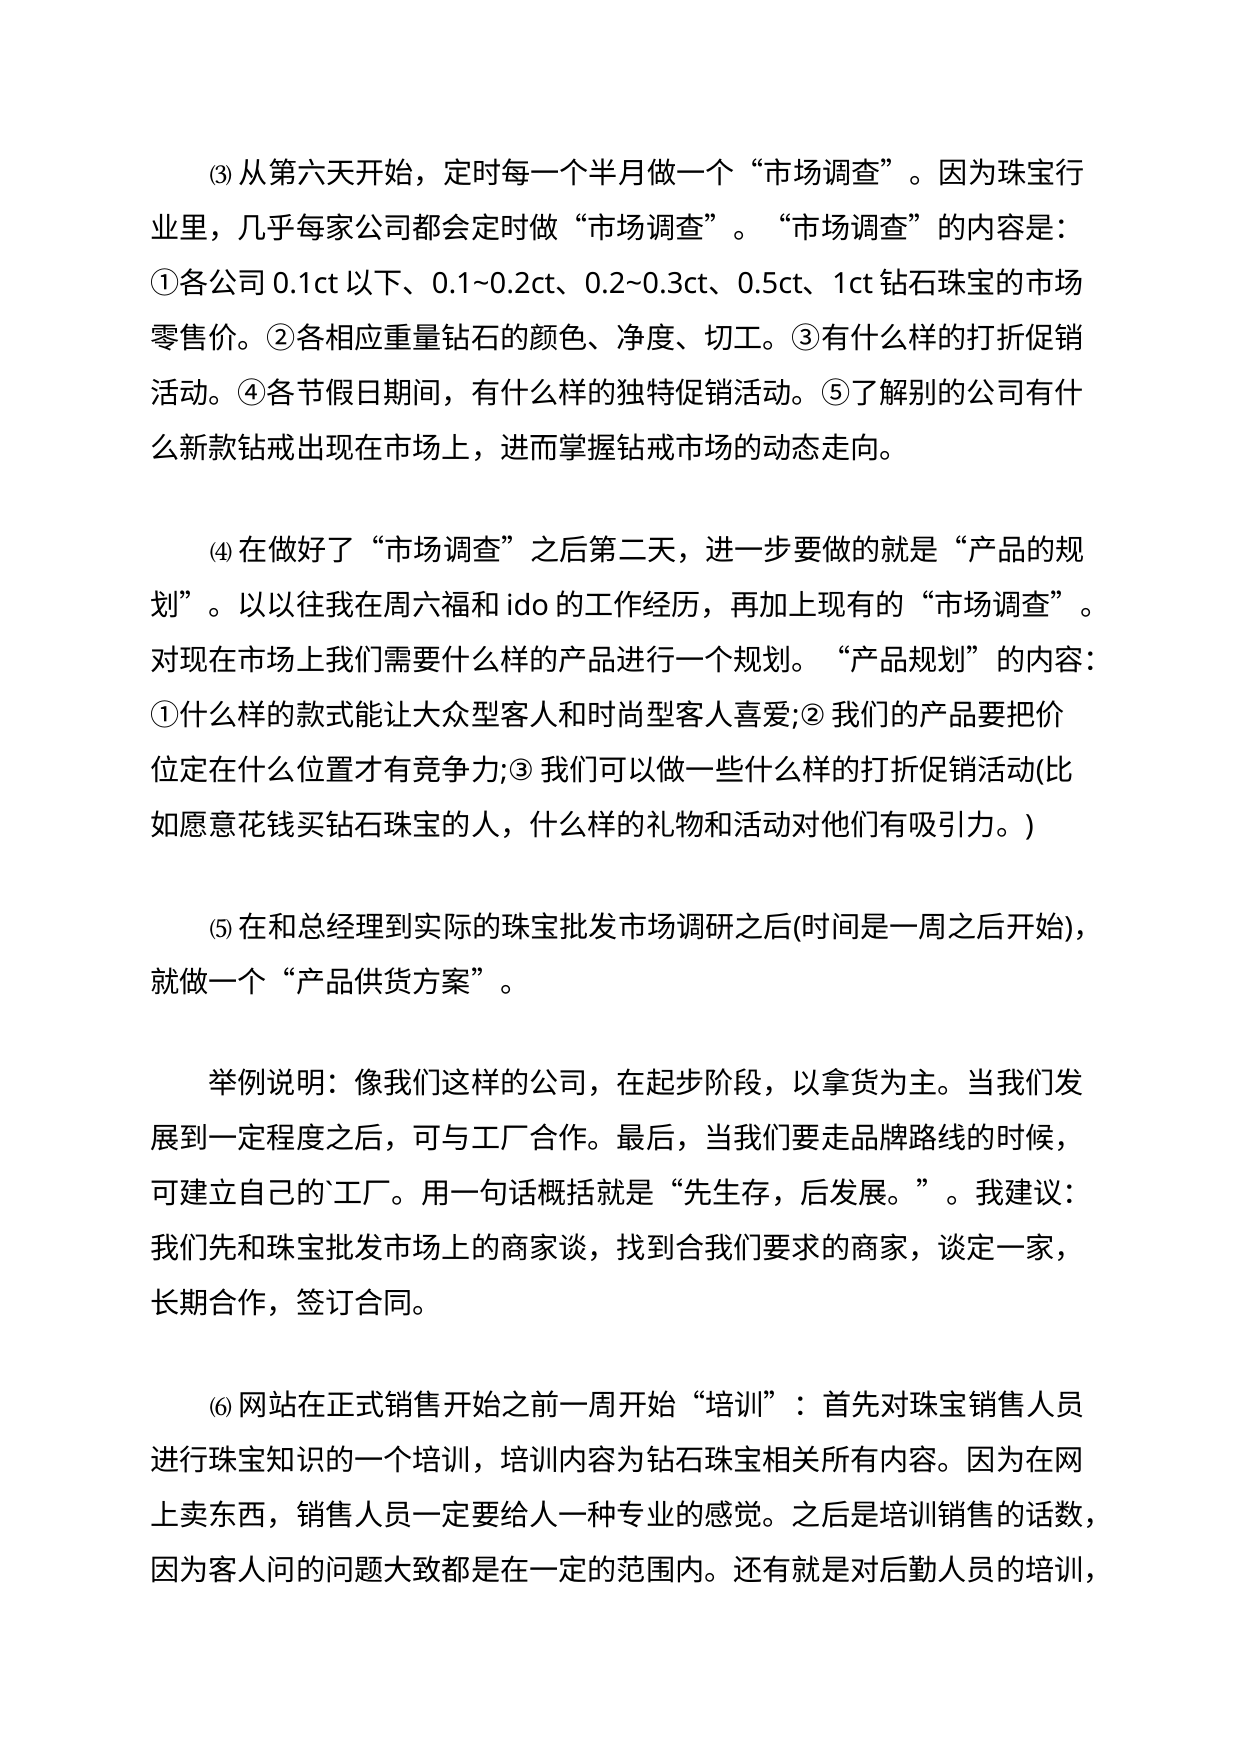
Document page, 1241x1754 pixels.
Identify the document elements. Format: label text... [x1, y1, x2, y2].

text 举例说明：像我们这样的公司，在起步阶段，以拿货为主。当我们发展到一定程度之后，可与工厂合作。最后，当我们要走品牌路线的时候，可建立自己的`工厂。用一句话概括就是“先生存，后发展。”。我建议：我们先和珠宝批发市场上的商家谈，找到合我们要求的商家，谈定一家，长期合作，签订合同。 [150, 1060, 1090, 1322]
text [150, 1382, 1090, 1589]
text ⑸在和总经理到实际的珠宝批发市场调研之后(时间是一周之后开始)，就做一个“产品供货方案”。 [150, 903, 1090, 1001]
text ⑶从第六天开始，定时每一个半月做一个“市场调查”。因为珠宝行业里，几乎每家公司都会定时做“市场调查”。“市场调查”的内容是：①各公司0.1ct以下、0.1~0.2ct、0.2~0.3ct、0.5ct、1ct钻石珠宝的市场零售价。②各相应重量钻石的颜色、净度、切工。③有什么样的打折促销活动。④各节假日期间，有什么样的独特促销活动。⑤了解别的公司有什么新款钻戒出现在市场上，进而掌握钻戒市场的动态走向。 [150, 150, 1090, 467]
text ⑷在做好了“市场调查”之后第二天，进一步要做的就是“产品的规划”。以以往我在周六福和ido的工作经历，再加上现有的“市场调查”。对现在市场上我们需要什么样的产品进行一个规划。“产品规划”的内容：①什么样的款式能让大众型客人和时尚型客人喜爱;②我们的产品要把价位定在什么位置才有竞争力;③我们可以做一些什么样的打折促销活动(比如愿意花钱买钻石珠宝的人，什么样的礼物和活动对他们有吸引力。) [150, 526, 1090, 844]
